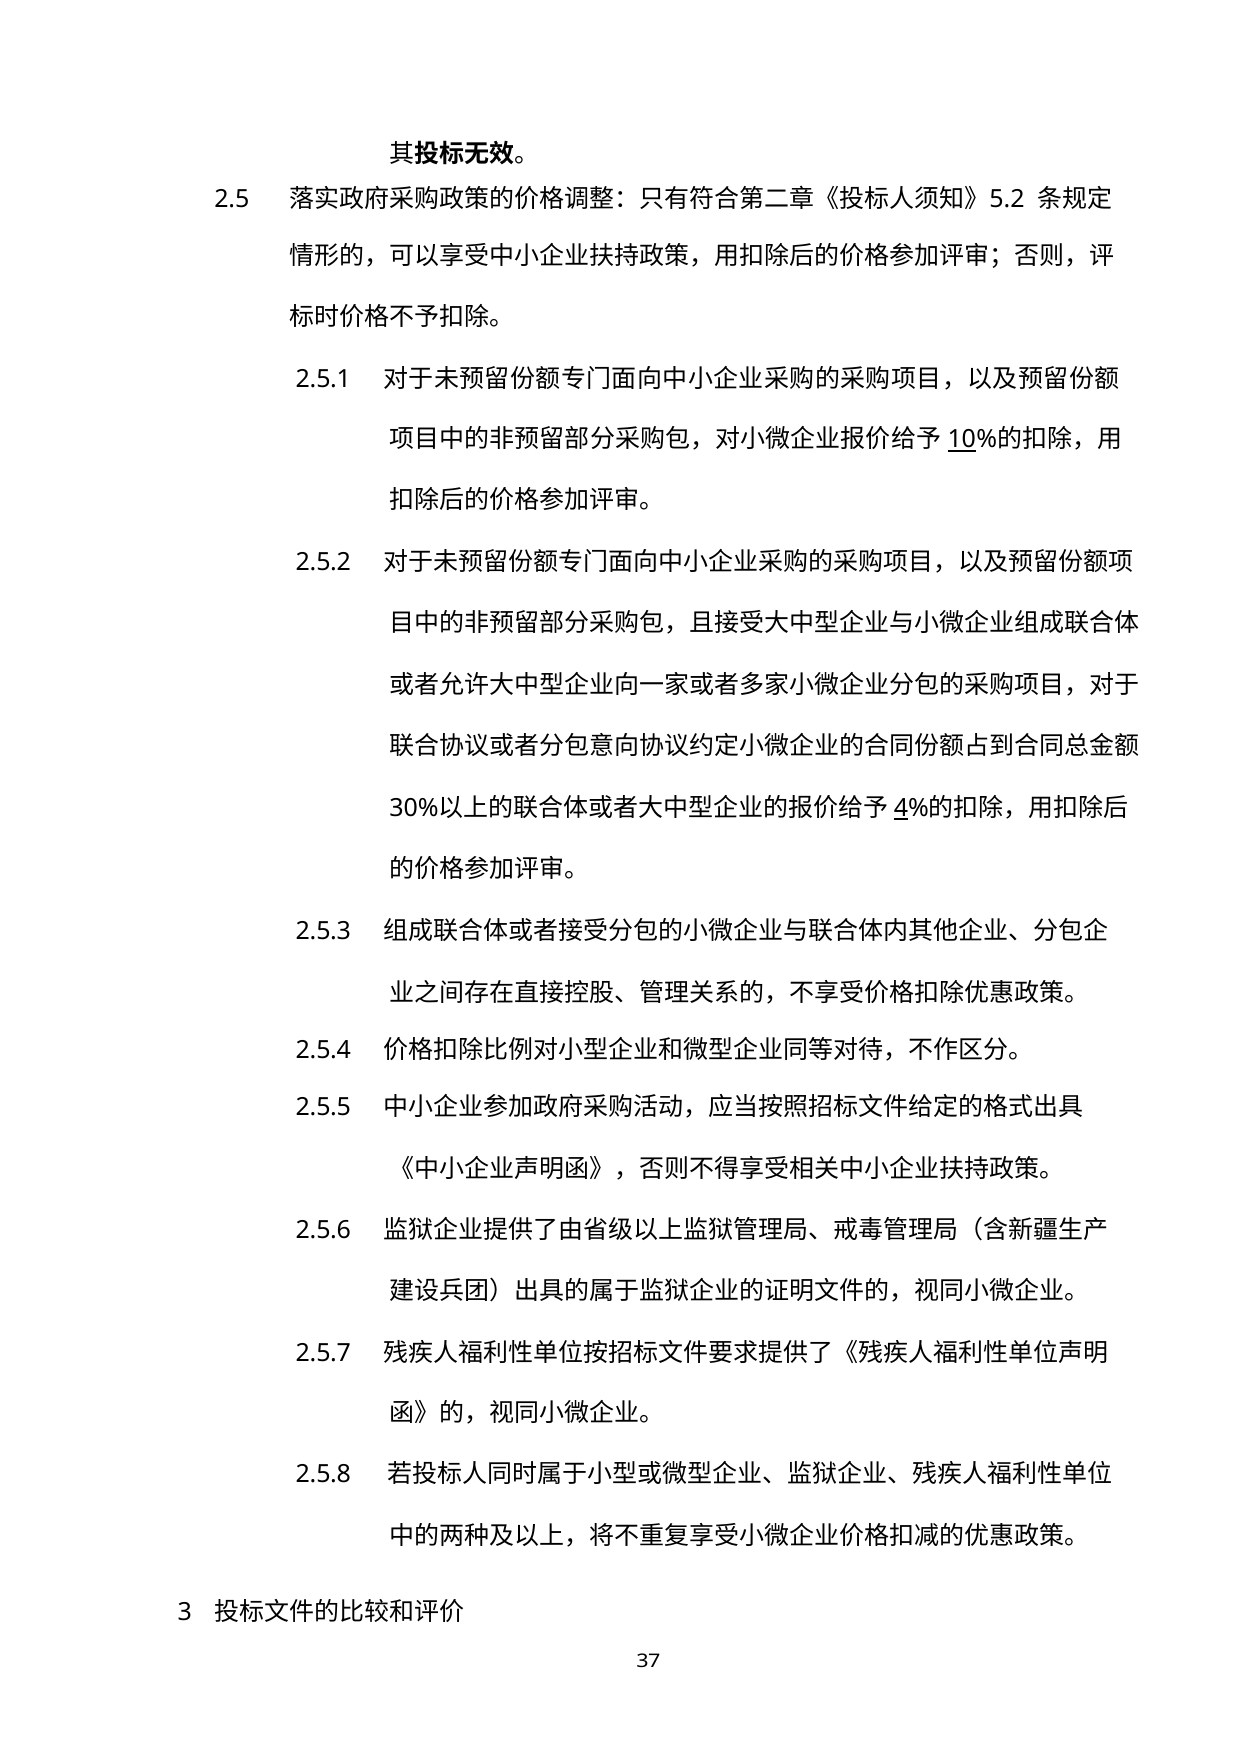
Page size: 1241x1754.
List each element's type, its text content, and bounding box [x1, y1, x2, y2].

list 若投标人同时属于小型或微型企业、监狱企业、残疾人福利性单位中的两种及以上，将不重复享受小微企业价格扣减的优惠政策。 [295, 1454, 1122, 1552]
list 残疾人福利性单位按招标文件要求提供了《残疾人福利性单位声明函》的，视同小微企业。 [295, 1332, 1147, 1429]
list 组成联合体或者接受分包的小微企业与联合体内其他企业、分包企业之间存在直接控股、管理关系的，不享受价格扣除优惠政策。 [295, 910, 1122, 1008]
text 情形的，可以享受中小企业扶持政策，用扣除后的价格参加评审；否则，评标时价格不予扣除。 [289, 236, 1122, 333]
list 对于未预留份额专门面向中小企业采购的采购项目，以及预留份额项目中的非预留部分采购包，对小微企业报价给予10%的扣除，用扣除后的价格参加评审。 [295, 358, 1122, 516]
list 中小企业参加政府采购活动，应当按照招标文件给定的格式出具《中小企业声明函》，否则不得享受相关中小企业扶持政策。 [295, 1087, 1122, 1185]
list 投标文件的比较和评价 [177, 1591, 1194, 1627]
list 对于未预留份额专门面向中小企业采购的采购项目，以及预留份额项目中的非预留部分采购包，且接受大中型企业与小微企业组成联合体或者允许大中型企业向一家或者多家小微企业分包的采购项目，对于联合协议或者分包意向协议约定小微企业的合同份额占到合同总金额 30%以上的联合体或者大中型企业的报价给予4%的扣除，用扣除后的价格参加评审。 [295, 541, 1144, 885]
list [295, 133, 1122, 169]
list 落实政府采购政策的价格调整：只有符合第二章《投标人须知》5.2 条规定 [214, 185, 1194, 213]
list 价格扣除比例对小型企业和微型企业同等对待，不作区分。 [295, 1033, 1194, 1065]
list 监狱企业提供了由省级以上监狱管理局、戒毒管理局（含新疆生产建设兵团）出具的属于监狱企业的证明文件的，视同小微企业。 [295, 1210, 1122, 1307]
